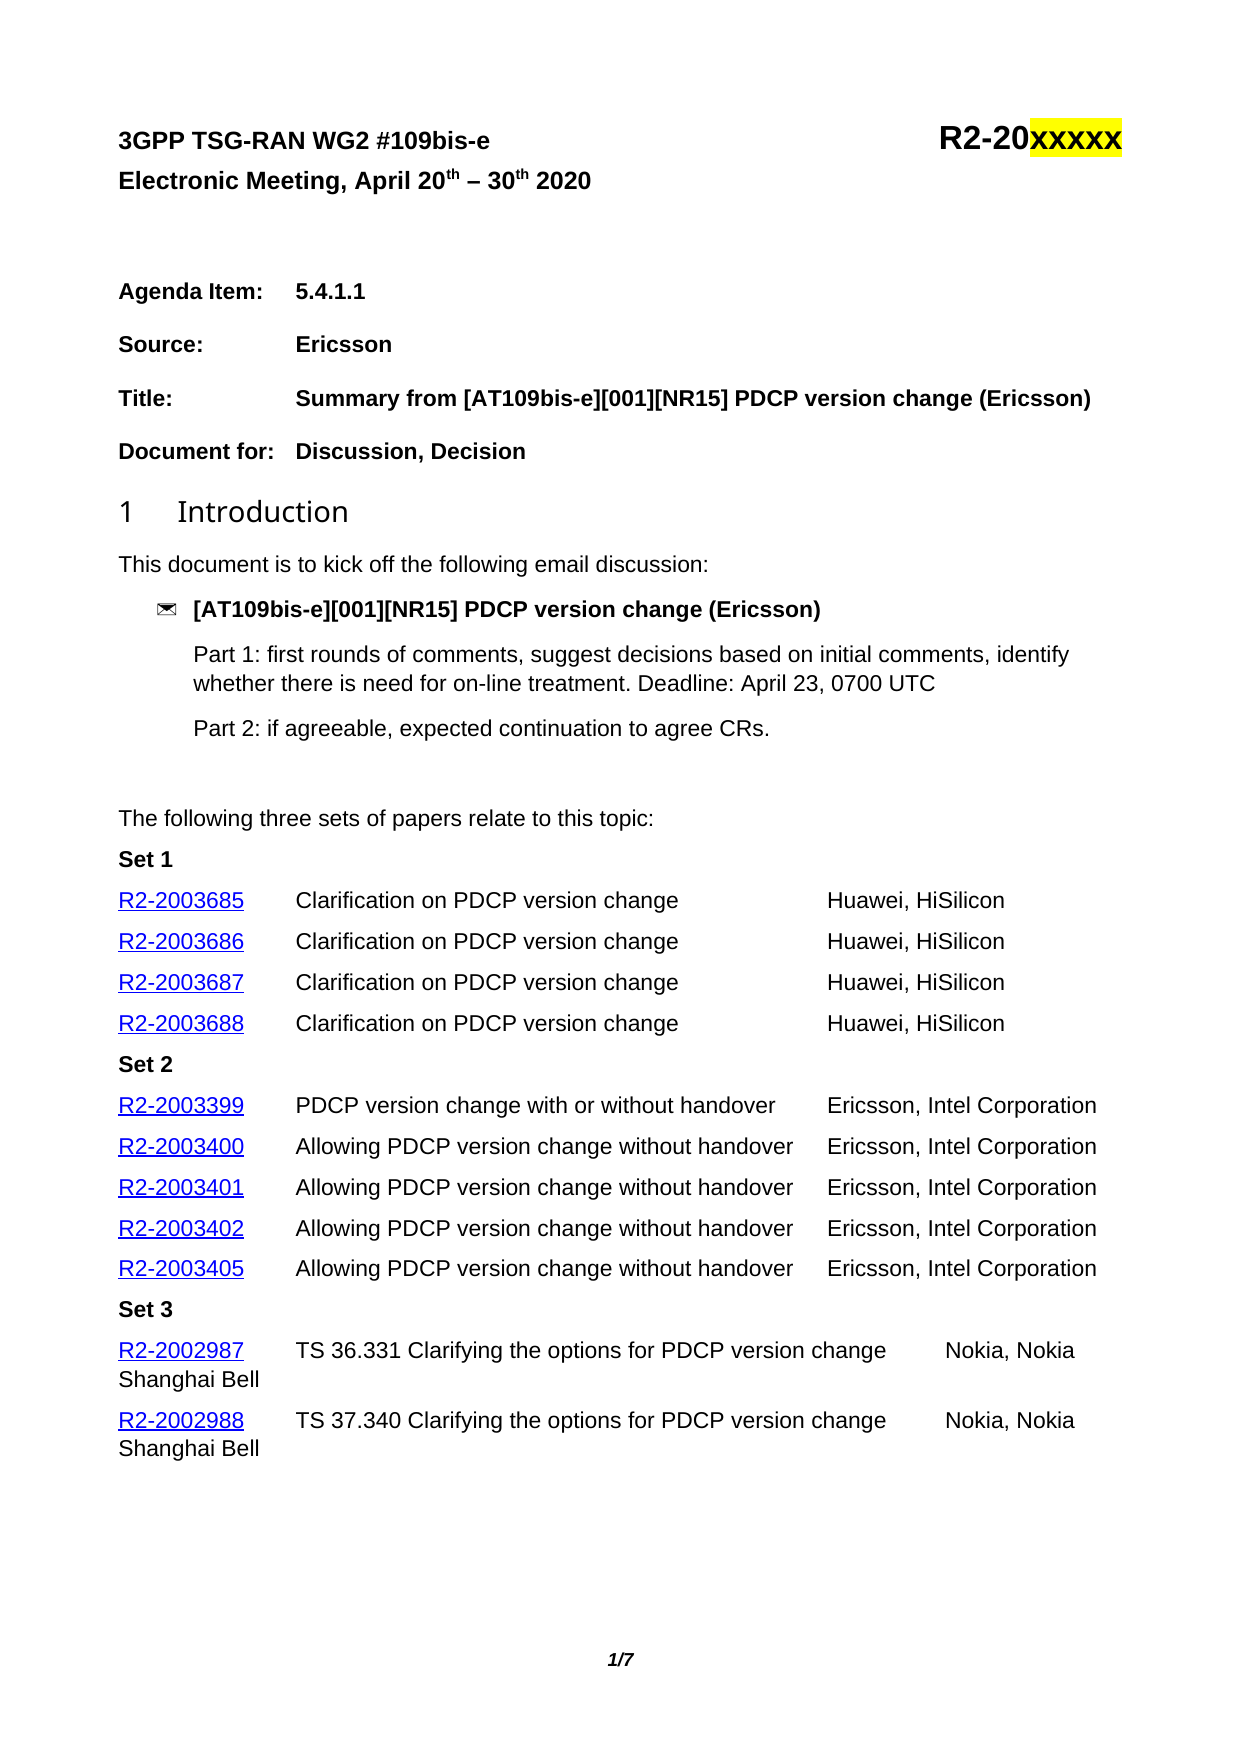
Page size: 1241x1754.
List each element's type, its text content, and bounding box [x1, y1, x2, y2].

text R2-2003402 Allowing PDCP version change without handover Ericsson, Intel Corporation [118, 1214, 1122, 1241]
text Part 1: first rounds of comments, suggest decisions based on initial comments, identify whether there is need for on-line treatment. Deadline: April 23, 0700 UTC [193, 641, 1122, 696]
text Document for: Discussion, Decision [118, 438, 1122, 464]
text R2-2003401 Allowing PDCP version change without handover Ericsson, Intel Corporation [118, 1173, 1122, 1200]
text R2-2003405 Allowing PDCP version change without handover Ericsson, Intel Corporation [118, 1255, 1122, 1282]
text Set 3 [118, 1296, 1122, 1323]
text R2-2003685 Clarification on PDCP version change Huawei, HiSilicon [118, 887, 1122, 913]
text The following three sets of papers relate to this topic: [118, 805, 1122, 831]
text R2-2003399 PDCP version change with or without handover Ericsson, Intel Corporation [118, 1092, 1122, 1118]
text Agenda Item: 5.4.1.1 [118, 278, 1122, 304]
text R2-2003687 Clarification on PDCP version change Huawei, HiSilicon [118, 969, 1122, 995]
text Part 2: if agreeable, expected continuation to agree CRs. [193, 715, 1122, 741]
subtitle 1 Introduction [118, 492, 1122, 531]
text This document is to kick off the following email discussion: [118, 551, 1122, 577]
text Set 2 [118, 1051, 1122, 1077]
text Electronic Meeting, April 20th – 30th 2020 [118, 166, 1122, 194]
text R2-2003686 Clarification on PDCP version change Huawei, HiSilicon [118, 928, 1122, 954]
text R2-2003688 Clarification on PDCP version change Huawei, HiSilicon [118, 1010, 1122, 1036]
text 3GPP TSG-RAN WG2 #109bis-e R2-20xxxxx [118, 118, 1030, 157]
list [AT109bis-e][001][NR15] PDCP version change (Ericsson) [156, 596, 1122, 623]
text Source: Ericsson [118, 331, 1122, 358]
text R2-2002988 TS 37.340 Clarifying the options for PDCP version change Nokia, Nokia Shanghai Bell [118, 1407, 1122, 1461]
text Title: Summary from [AT109bis-e][001][NR15] PDCP version change (Ericsson) [118, 385, 1122, 411]
text R2-2003400 Allowing PDCP version change without handover Ericsson, Intel Corporation [118, 1133, 1122, 1159]
text Set 1 [118, 846, 1122, 872]
text R2-2002987 TS 36.331 Clarifying the options for PDCP version change Nokia, Nokia Shanghai Bell [118, 1337, 1122, 1392]
